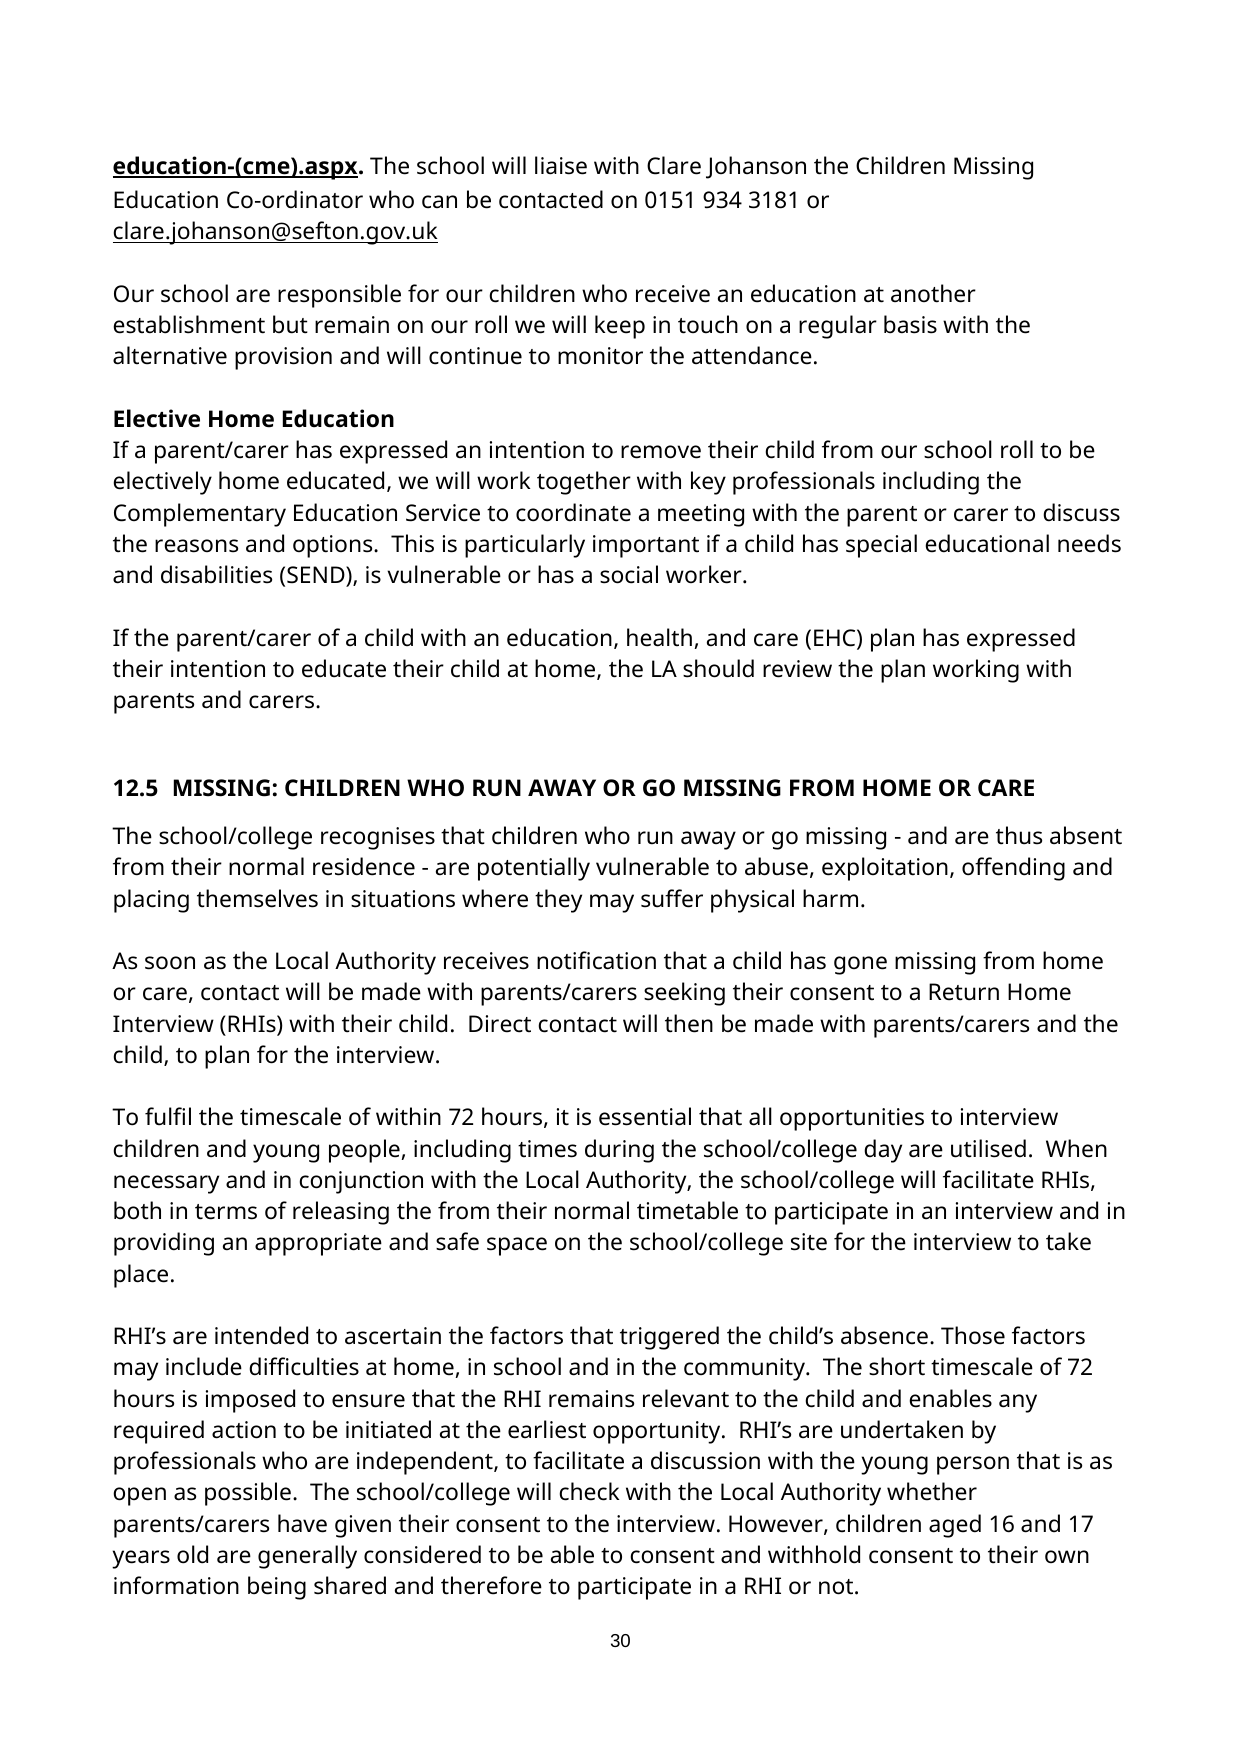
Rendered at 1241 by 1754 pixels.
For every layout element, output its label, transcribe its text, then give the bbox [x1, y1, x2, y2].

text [112, 150, 1128, 247]
subtitle 12.5 MISSING: CHILDREN WHO RUN AWAY OR GO MISSING FROM HOME OR CARE [112, 772, 1128, 803]
text To fulfil the timescale of within 72 hours, it is essential that all opportunities to interview children and young people, including times during the school/college day are utilised. When necessary and in conjunction with the Local Authority, the school/college will facilitate RHIs, both in terms of releasing the from their normal timetable to participate in an interview and in providing an appropriate and safe space on the school/college site for the interview to take place. [112, 1101, 1128, 1289]
text RHI’s are intended to ascertain the factors that triggered the child’s absence. Those factors may include difficulties at home, in school and in the community. The short timescale of 72 hours is imposed to ensure that the RHI remains relevant to the child and enables any required action to be initiated at the earliest opportunity. RHI’s are undertaken by professionals who are independent, to facilitate a discussion with the young person that is as open as possible. The school/college will check with the Local Authority whether parents/carers have given their consent to the interview. However, children aged 16 and 17 years old are generally considered to be able to consent and withhold consent to their own information being shared and therefore to participate in a RHI or not. [112, 1320, 1128, 1601]
text Elective Home Education [112, 403, 1128, 434]
subtitle Our school are responsible for our children who receive an education at another establishment but remain on our roll we will keep in touch on a regular basis with the alternative provision and will continue to monitor the attendance. [112, 278, 1128, 372]
text If the parent/carer of a child with an education, health, and care (EHC) plan has expressed their intention to educate their child at home, the LA should review the plan working with parents and carers. [112, 622, 1128, 715]
text The school/college recognises that children who run away or go missing - and are thus absent from their normal residence - are potentially vulnerable to abuse, exploitation, offending and placing themselves in situations where they may suffer physical harm. [112, 820, 1128, 914]
text As soon as the Local Authority receives notification that a child has gone missing from home or care, contact will be made with parents/carers seeking their consent to a Return Home Interview (RHIs) with their child. Direct contact will then be made with parents/carers and the child, to plan for the interview. [112, 945, 1128, 1070]
text If a parent/carer has expressed an intention to remove their child from our school roll to be electively home educated, we will work together with key professionals including the Complementary Education Service to coordinate a meeting with the parent or carer to discuss the reasons and options. This is particularly important if a child has special educational needs and disabilities (SEND), is vulnerable or has a social worker. [112, 434, 1128, 590]
